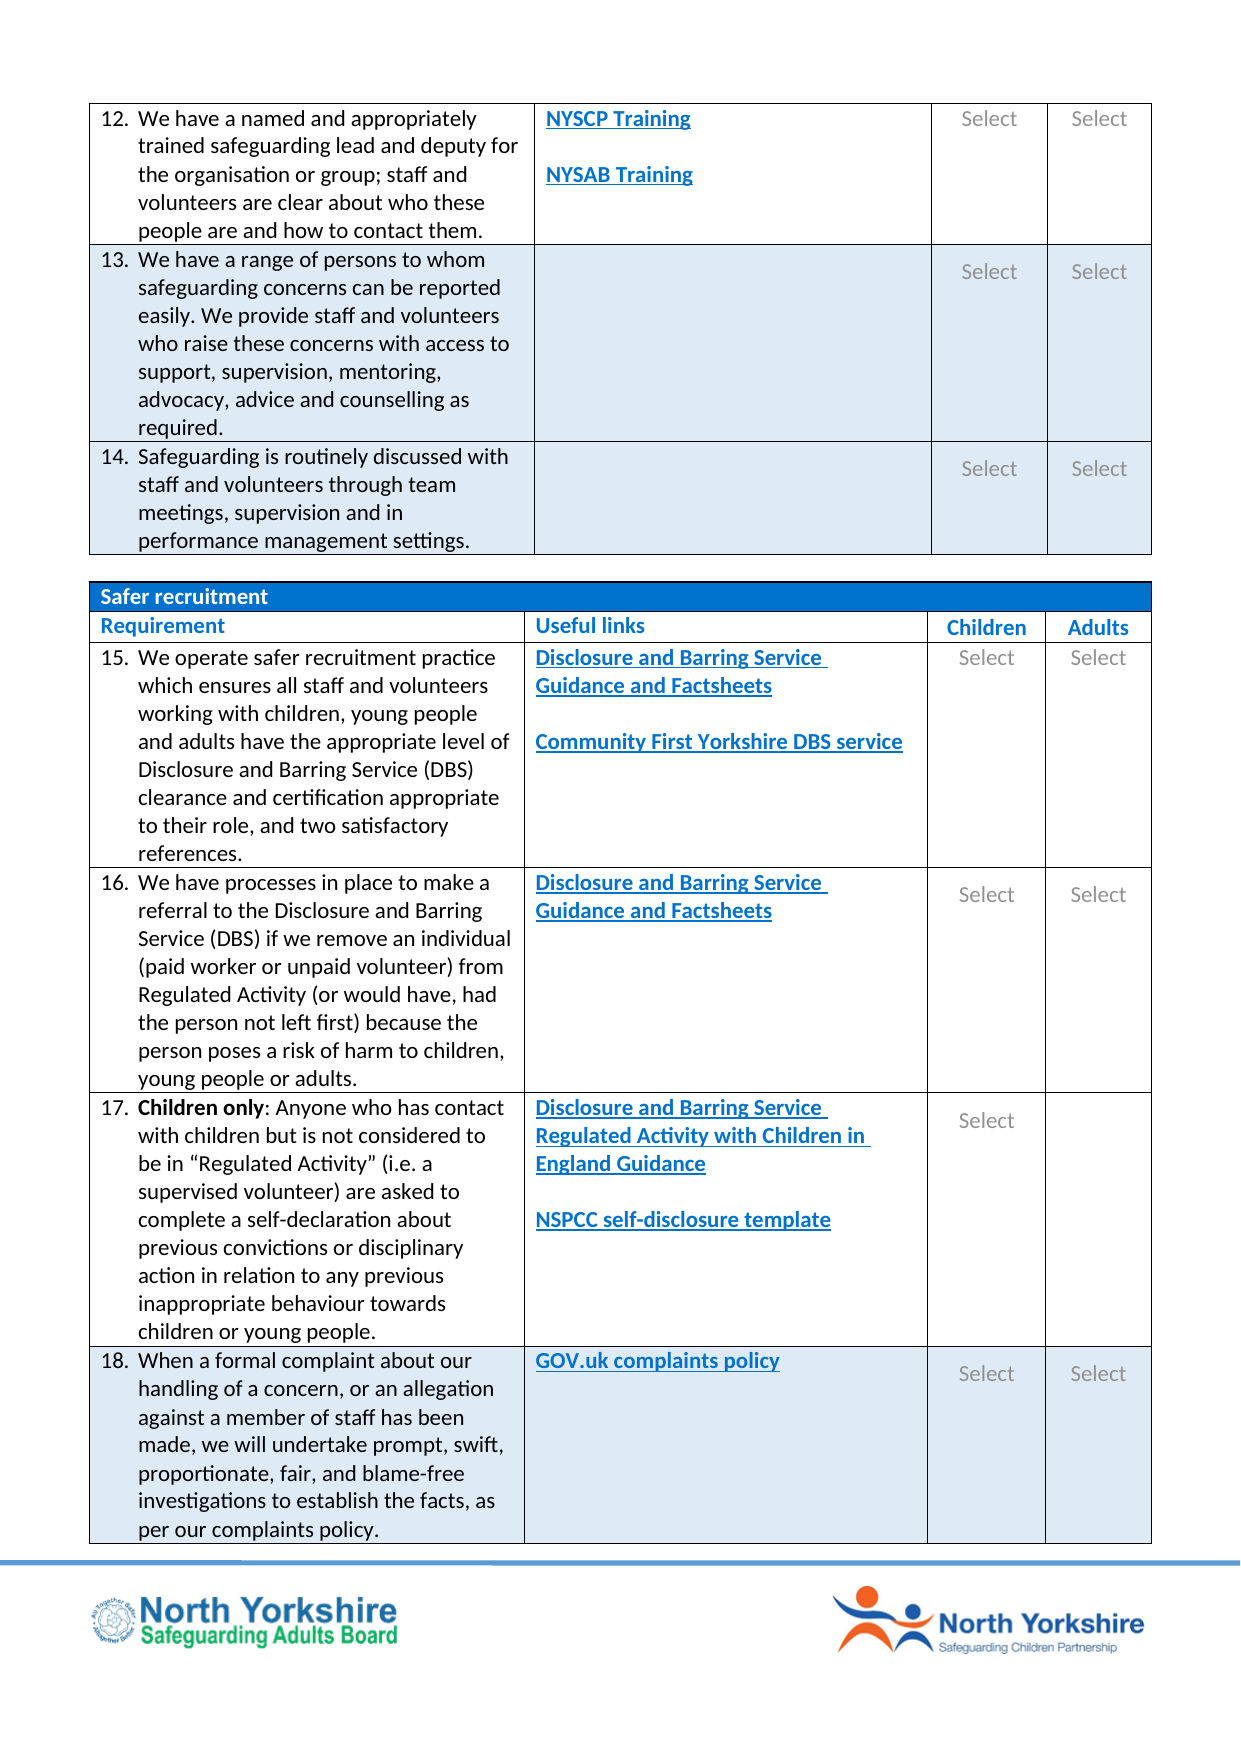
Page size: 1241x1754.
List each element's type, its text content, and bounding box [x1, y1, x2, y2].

table_cell We have processes in place to make a referral to the Disclosure and Barring Service (DBS) if we remove an individual (paid worker or unpaid volunteer) from Regulated Activity (or would have, had the person not left first) because the person poses a risk of harm to children, young people or adults. [90, 868, 524, 1092]
table_cell We have a range of persons to whom safeguarding concerns can be reported easily. We provide staff and volunteers who raise these concerns with access to support, supervision, mentoring, advocacy, advice and counselling as required. [90, 245, 534, 441]
table_cell [932, 245, 1047, 441]
table_cell [928, 643, 1045, 867]
table_cell [932, 442, 1047, 554]
table_cell [1046, 643, 1151, 867]
table_cell [535, 442, 931, 554]
table_cell GOV.uk complaints policy [525, 1347, 927, 1543]
table_cell [928, 1093, 1045, 1346]
table_cell Useful links [525, 612, 927, 642]
table_header [1048, 104, 1151, 244]
table_cell When a formal complaint about our handling of a concern, or an allegation against a member of staff has been made, we will undertake prompt, swift, proportionate, fair, and blame-free investigations to establish the facts, as per our complaints policy. [90, 1347, 524, 1543]
table_cell [928, 1347, 1045, 1543]
table_cell Children only: Anyone who has contact with children but is not considered to be in “Regulated Activity” (i.e. a supervised volunteer) are asked to complete a self-declaration about previous convictions or disciplinary action in relation to any previous inappropriate behaviour towards children or young people. [90, 1093, 524, 1346]
table_header NYSCP Training NYSAB Training [535, 104, 931, 244]
table_cell Children [928, 612, 1045, 642]
table_cell Disclosure and Barring Service Guidance and Factsheets Community First Yorkshire DBS service [525, 643, 927, 867]
picture [832, 1586, 1145, 1654]
table_cell [1046, 868, 1151, 1092]
table_cell Disclosure and Barring Service Guidance and Factsheets [525, 868, 927, 1092]
table_cell [1046, 1347, 1151, 1543]
table_header [932, 104, 1047, 244]
table_cell Disclosure and Barring Service Regulated Activity with Children in England Guidance NSPCC self-disclosure template [525, 1093, 927, 1346]
picture [88, 1589, 402, 1654]
table_cell [535, 245, 931, 441]
table_cell Safeguarding is routinely discussed with staff and volunteers through team meetings, supervision and in performance management settings. [90, 442, 534, 554]
table_header We have a named and appropriately trained safeguarding lead and deputy for the organisation or group; staff and volunteers are clear about who these people are and how to contact them. [90, 104, 534, 244]
table_cell [1048, 442, 1151, 554]
table_cell [928, 868, 1045, 1092]
table_header Safer recruitment [90, 583, 1151, 611]
table_cell We operate safer recruitment practice which ensures all staff and volunteers working with children, young people and adults have the appropriate level of Disclosure and Barring Service (DBS) clearance and certification appropriate to their role, and two satisfactory references. [90, 643, 524, 867]
table_cell [1048, 245, 1151, 441]
table_cell Adults [1046, 612, 1151, 642]
table_cell [1046, 1093, 1151, 1346]
table_cell Requirement [90, 612, 524, 642]
